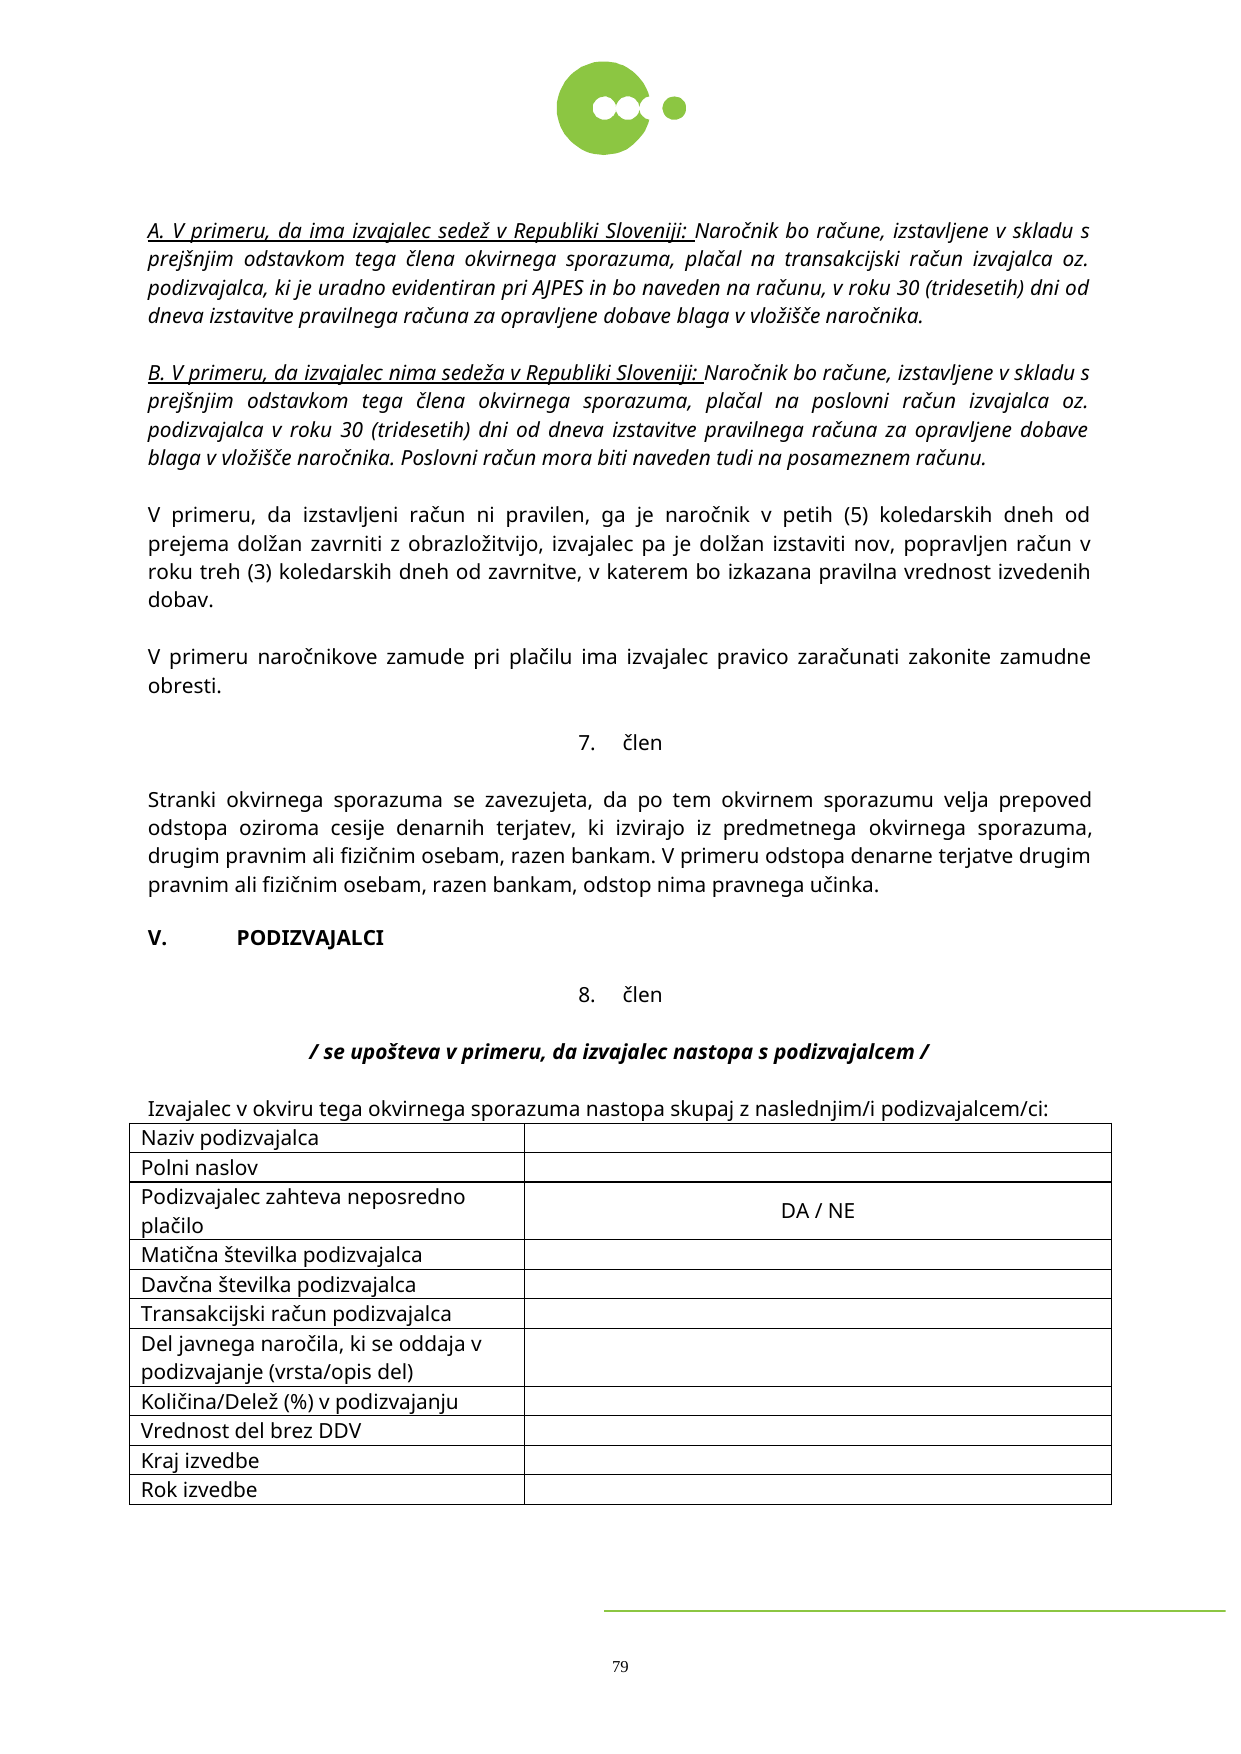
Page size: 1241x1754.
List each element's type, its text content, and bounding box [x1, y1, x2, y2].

table_cell Polni naslov [130, 1153, 524, 1181]
text V primeru naročnikove zamude pri plačilu ima izvajalec pravico zaračunati zakonite zamudne obresti. [148, 642, 1093, 699]
table_cell [525, 1153, 1111, 1181]
text V primeru, da izstavljeni račun ni pravilen, ga je naročnik v petih (5) koledarskih dneh od prejema dolžan zavrniti z obrazložitvijo, izvajalec pa je dolžan izstaviti nov, popravljen račun v roku treh (3) koledarskih dneh od zavrnitve, v katerem bo izkazana pravilna vrednost izvedenih dobav. [148, 500, 1093, 614]
table_header [525, 1124, 1111, 1152]
table_cell [525, 1329, 1111, 1386]
table_header Naziv podizvajalca [130, 1124, 524, 1152]
table_cell Podizvajalec zahteva neposredno plačilo [130, 1183, 524, 1239]
table_cell Količina/Delež (%) v podizvajanju [130, 1387, 524, 1415]
text / se upošteva v primeru, da izvajalec nastopa s podizvajalcem / [148, 1037, 1093, 1066]
table_cell [525, 1240, 1111, 1269]
text Stranki okvirnega sporazuma se zavezujeta, da po tem okvirnem sporazumu velja prepoved odstopa oziroma cesije denarnih terjatev, ki izvirajo iz predmetnega okvirnega sporazuma, drugim pravnim ali fizičnim osebam, razen bankam. V primeru odstopa denarne terjatve drugim pravnim ali fizičnim osebam, razen bankam, odstop nima pravnega učinka. [148, 785, 1093, 898]
list člen [148, 728, 1093, 756]
table_cell Kraj izvedbe [130, 1446, 524, 1474]
text Izvajalec v okviru tega okvirnega sporazuma nastopa skupaj z naslednjim/i podizvajalcem/ci: [148, 1094, 1093, 1122]
table_cell [525, 1299, 1111, 1328]
table_cell Rok izvedbe [130, 1475, 524, 1504]
table_cell [525, 1475, 1111, 1504]
table_cell Transakcijski račun podizvajalca [130, 1299, 524, 1328]
table_cell [525, 1446, 1111, 1474]
text A. V primeru, da ima izvajalec sedež v Republiki Sloveniji: Naročnik bo račune, izstavljene v skladu s prejšnjim odstavkom tega člena okvirnega sporazuma, plačal na transakcijski račun izvajalca oz. podizvajalca, ki je uradno evidentiran pri AJPES in bo naveden na računu, v roku 30 (tridesetih) dni od dneva izstavitve pravilnega računa za opravljene dobave blaga v vložišče naročnika. [148, 216, 1093, 330]
table_cell [525, 1416, 1111, 1445]
table_cell [525, 1387, 1111, 1415]
table_cell Davčna številka podizvajalca [130, 1270, 524, 1298]
table_cell Vrednost del brez DDV [130, 1416, 524, 1445]
table_cell DA / NE [525, 1183, 1111, 1239]
list PODIZVAJALCI [148, 923, 1093, 952]
table_cell [525, 1270, 1111, 1298]
table_cell Matična številka podizvajalca [130, 1240, 524, 1269]
list člen [148, 980, 1093, 1009]
table_cell Del javnega naročila, ki se oddaja v podizvajanje (vrsta/opis del) [130, 1329, 524, 1386]
text B. V primeru, da izvajalec nima sedeža v Republiki Sloveniji: Naročnik bo račune, izstavljene v skladu s prejšnjim odstavkom tega člena okvirnega sporazuma, plačal na poslovni račun izvajalca oz. podizvajalca v roku 30 (tridesetih) dni od dneva izstavitve pravilnega računa za opravljene dobave blaga v vložišče naročnika. Poslovni račun mora biti naveden tudi na posameznem računu. [148, 358, 1093, 472]
